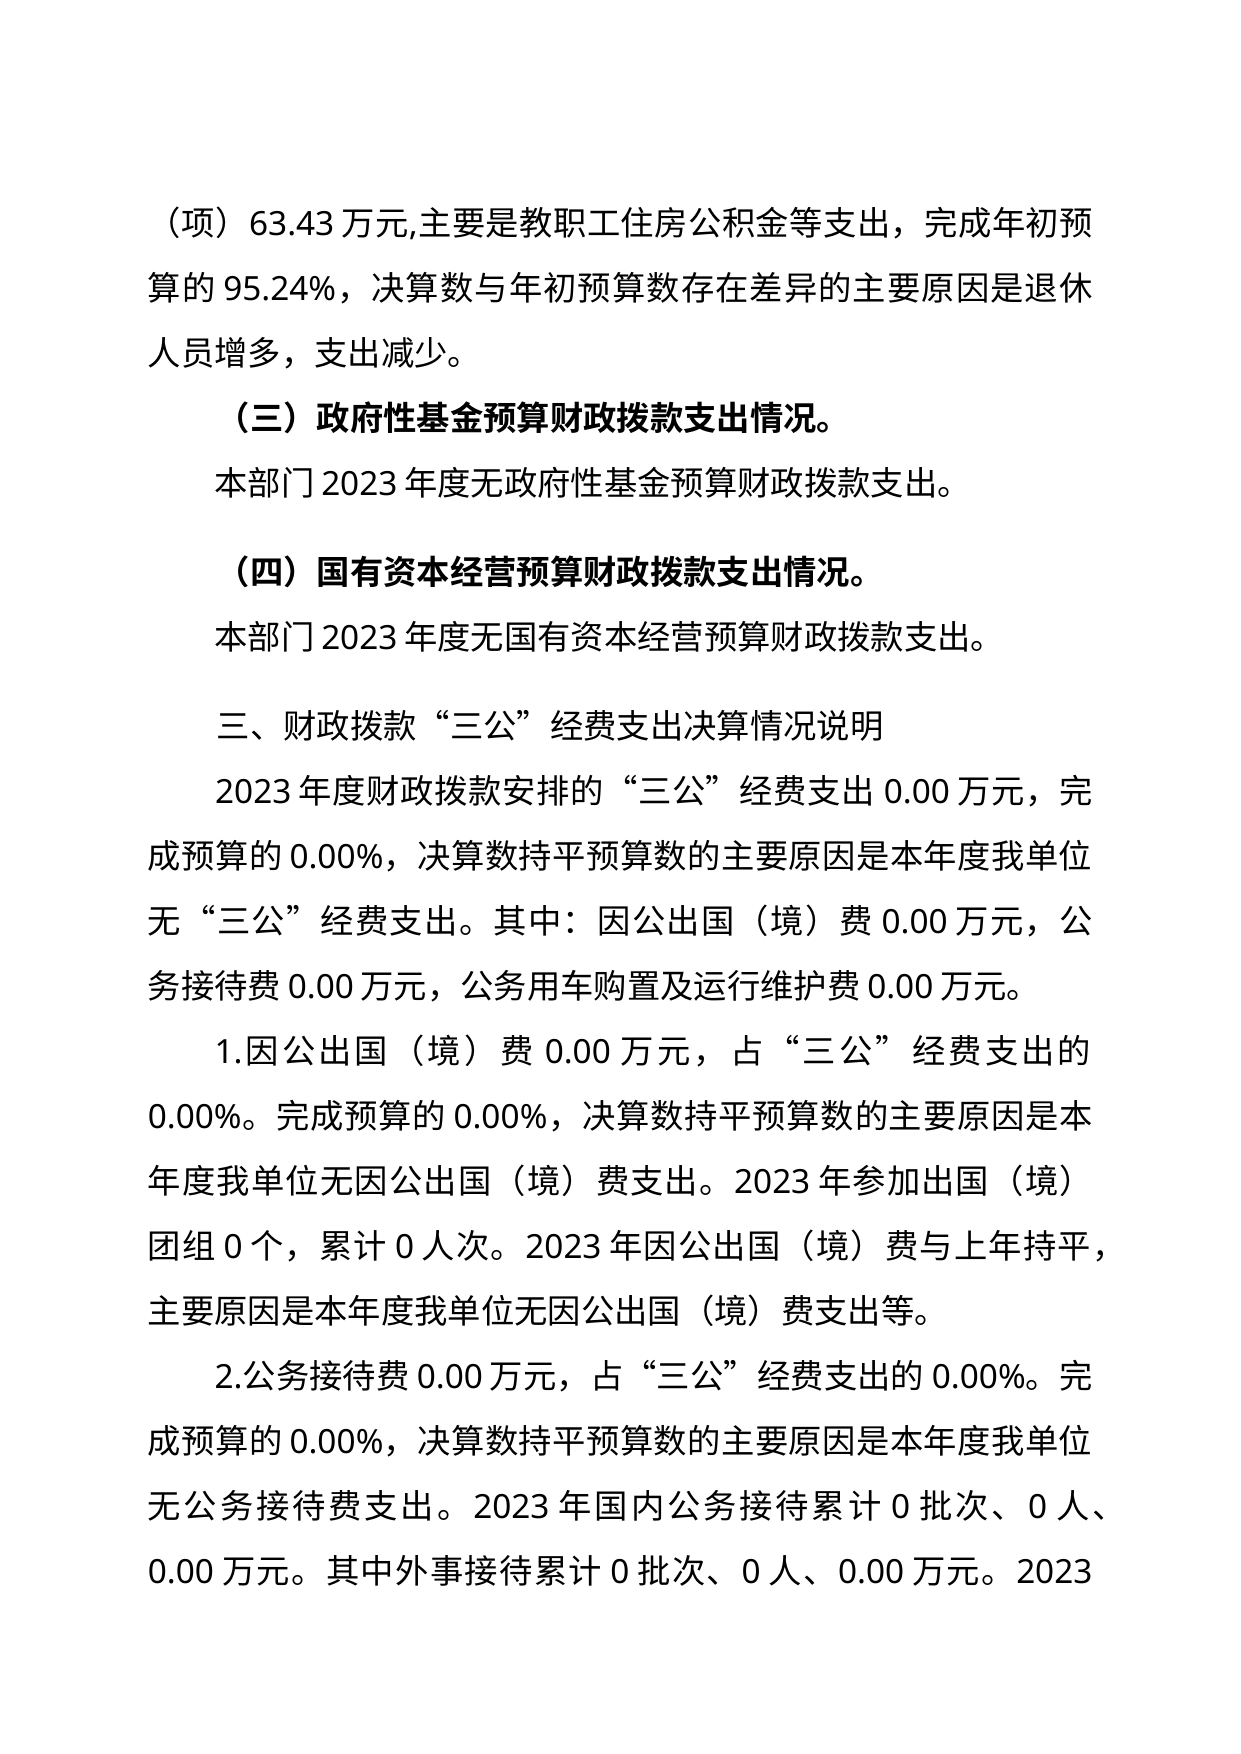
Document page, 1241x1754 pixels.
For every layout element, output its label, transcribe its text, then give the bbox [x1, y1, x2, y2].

text 本部门2023年度无政府性基金预算财政拨款支出。 [148, 448, 1093, 513]
list 1.因公出国（境）费0.00万元，占“三公”经费支出的0.00%。完成预算的0.00%，决算数持平预算数的主要原因是本年度我单位无因公出国（境）费支出。2023年参加出国（境）团组0个，累计0人次。2023年因公出国（境）费与上年持平，主要原因是本年度我单位无因公出国（境）费支出等。 [148, 1016, 1093, 1341]
text （三）政府性基金预算财政拨款支出情况。 [148, 383, 1093, 448]
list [148, 1341, 1093, 1601]
text 三、财政拨款“三公”经费支出决算情况说明 [148, 691, 1093, 756]
text （四）国有资本经营预算财政拨款支出情况。 [148, 537, 1093, 602]
text 本部门2023年度无国有资本经营预算财政拨款支出。 [148, 602, 1093, 667]
text 2023年度财政拨款安排的“三公”经费支出0.00万元，完成预算的0.00%，决算数持平预算数的主要原因是本年度我单位无“三公”经费支出。其中：因公出国（境）费0.00万元，公务接待费0.00万元，公务用车购置及运行维护费0.00万元。 [148, 756, 1093, 1016]
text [148, 188, 1093, 383]
